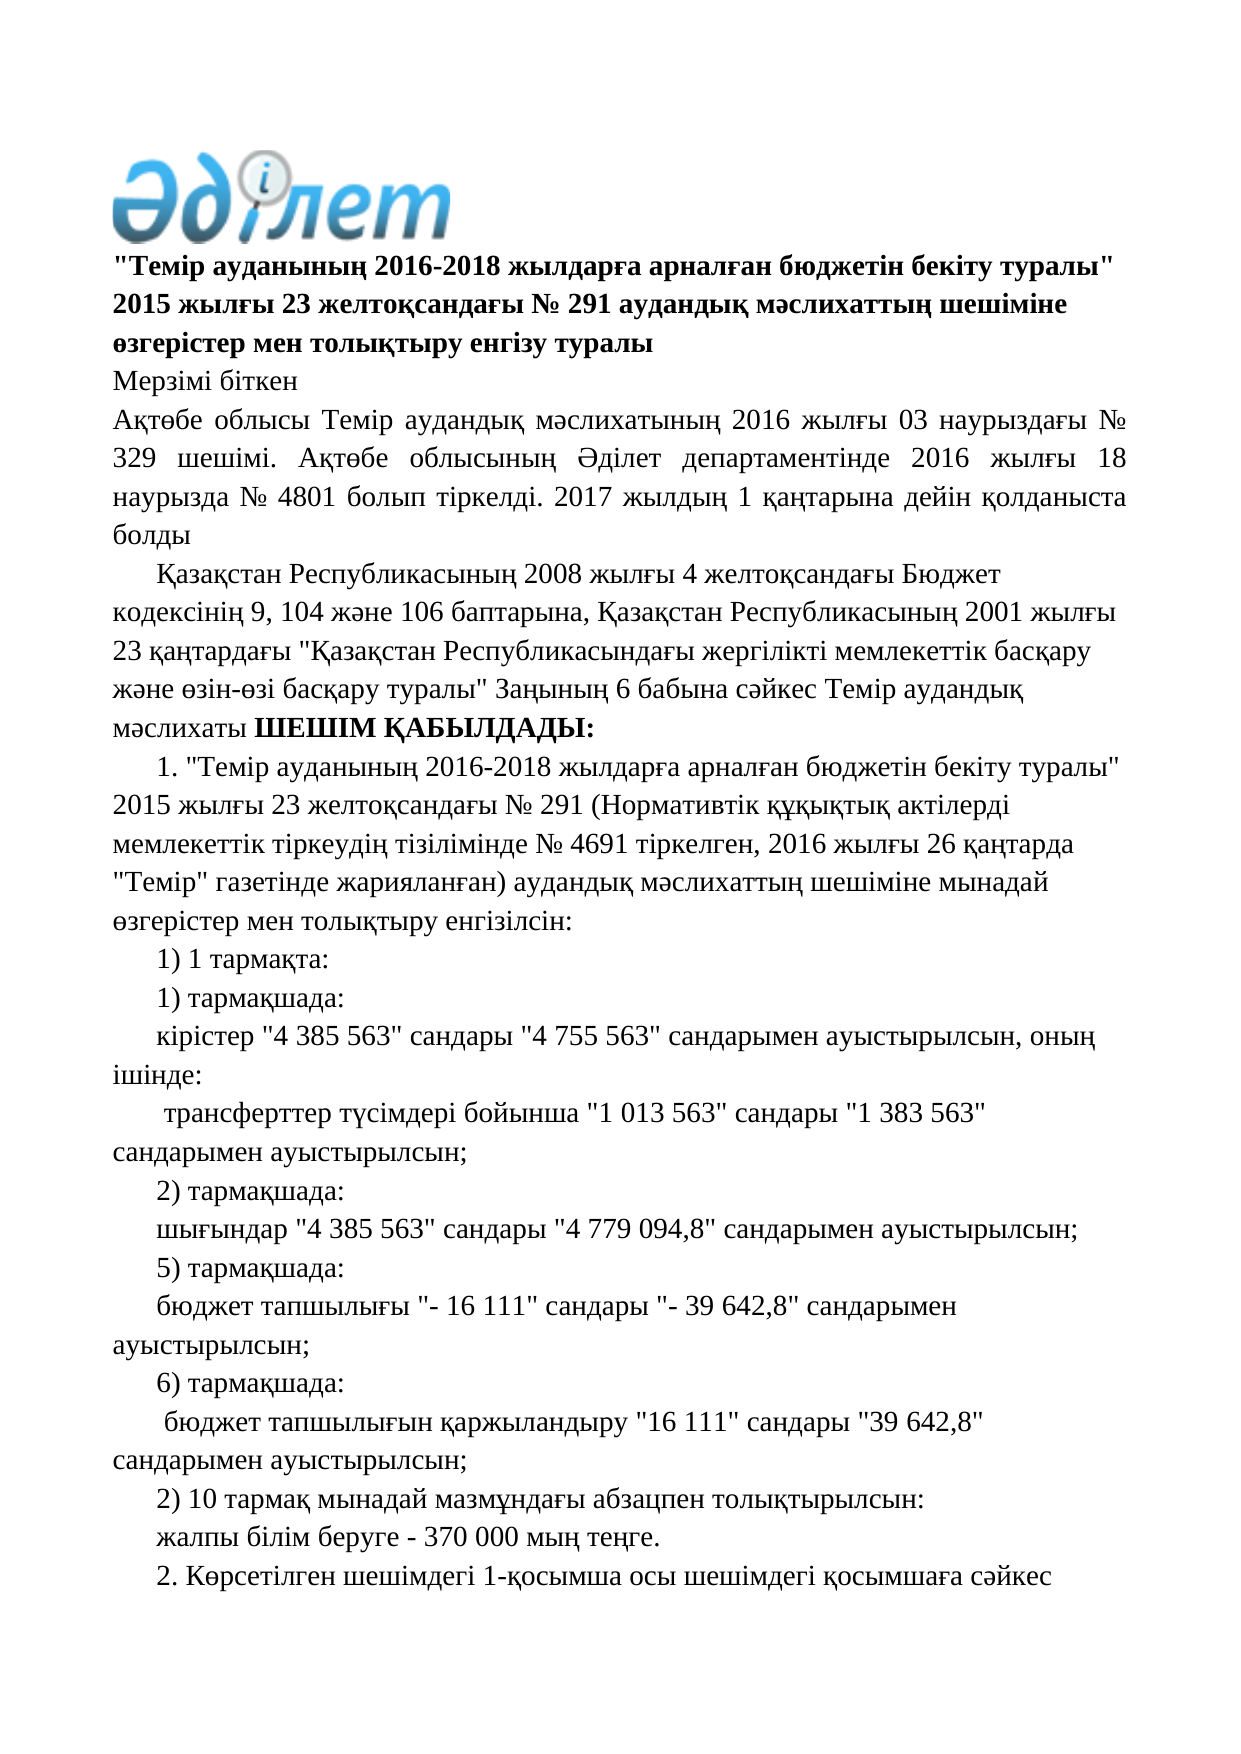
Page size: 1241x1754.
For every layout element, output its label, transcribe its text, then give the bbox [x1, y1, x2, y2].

text Мерзімі біткен [112, 363, 1128, 397]
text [112, 556, 1128, 1592]
text Ақтөбе облысы Темір аудандық мәслихатының 2016 жылғы 03 наурыздағы № 329 шешімі. Ақтөбе облысының Әділет департаментінде 2016 жылғы 18 наурызда № 4801 болып тіркелді. 2017 жылдың 1 қаңтарына дейін қолданыста болды [112, 402, 1128, 551]
text "Темір ауданының 2016-2018 жылдарға арналған бюджетін бекіту туралы" 2015 жылғы 23 желтоқсандағы № 291 аудандық мәслихаттың шешіміне өзгерістер мен толықтыру енгізу туралы [112, 248, 1128, 358]
picture [112, 150, 451, 244]
